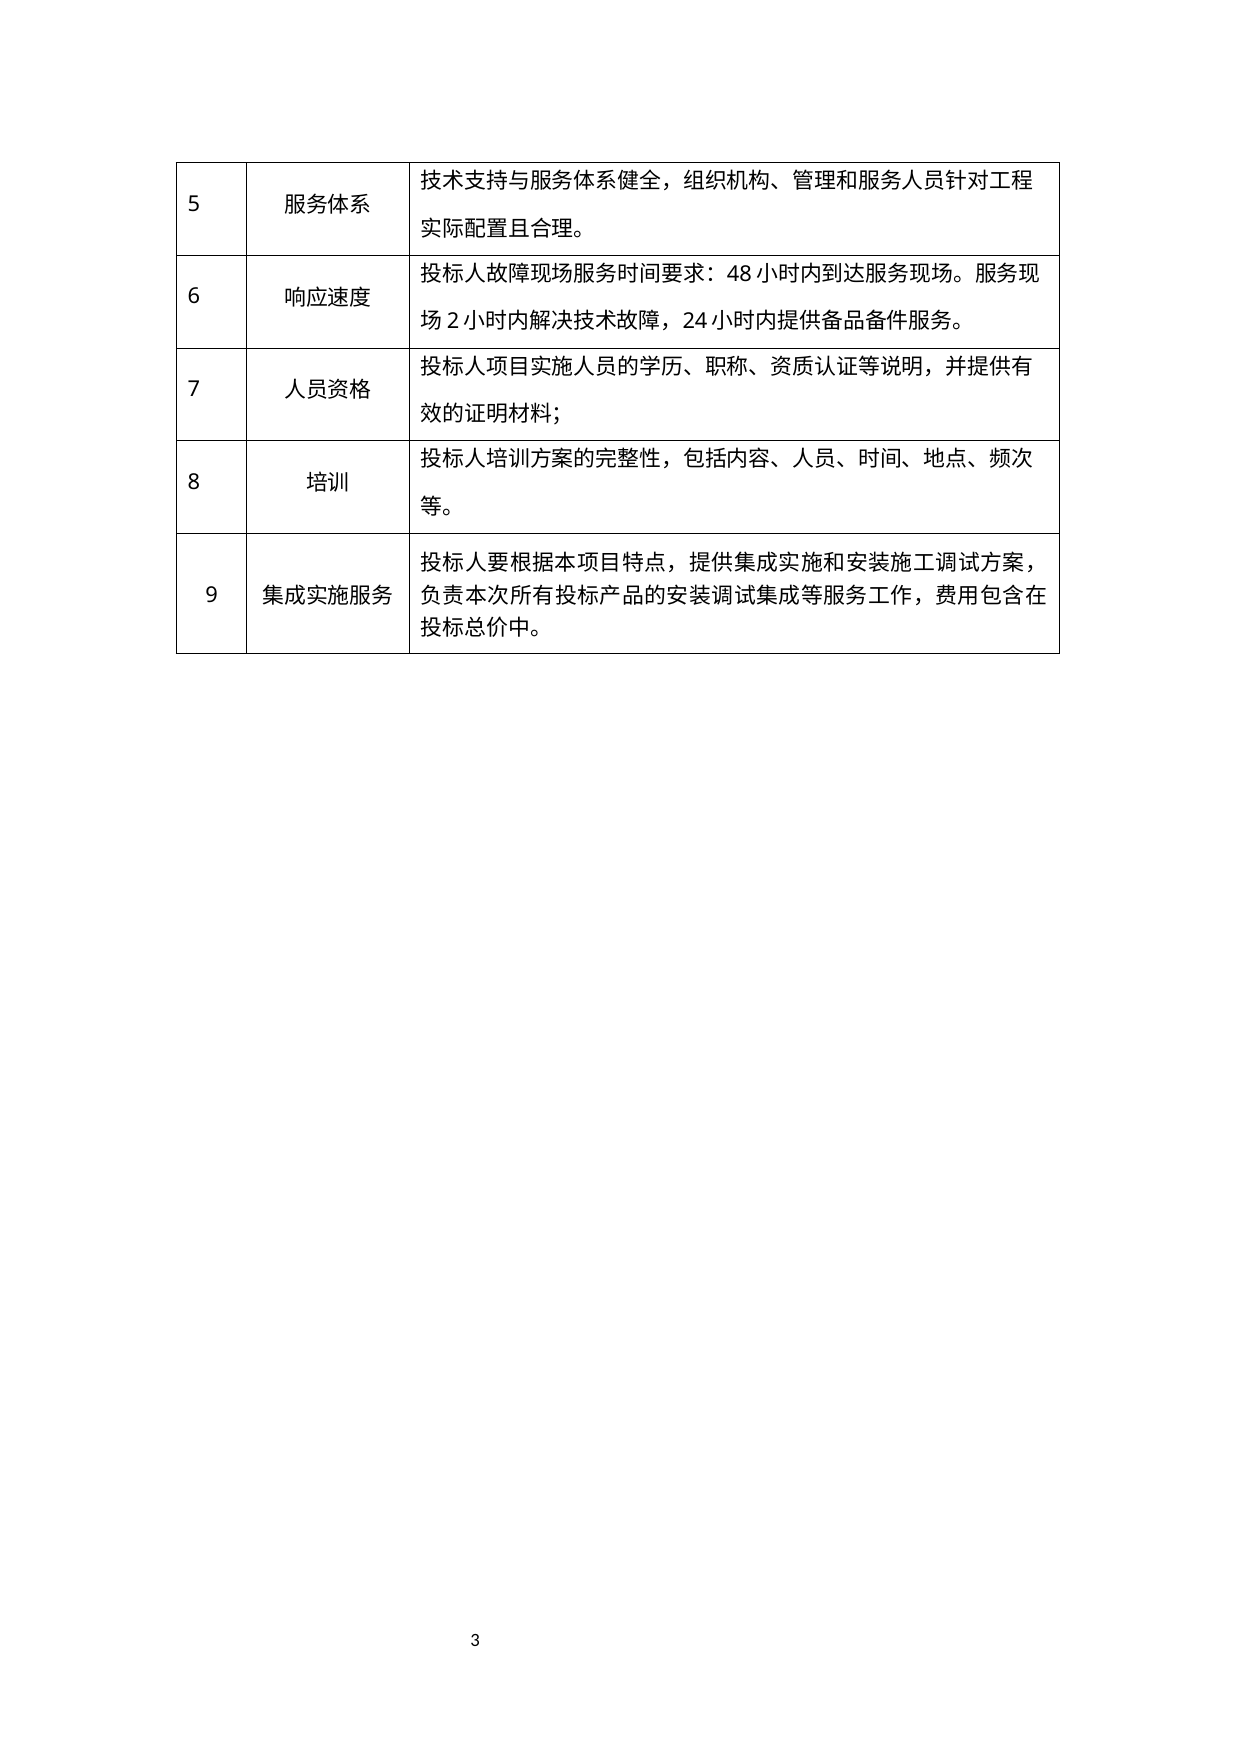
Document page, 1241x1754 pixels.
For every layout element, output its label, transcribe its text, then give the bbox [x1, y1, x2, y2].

table_cell 7 [177, 349, 246, 440]
table_cell 9 [177, 534, 246, 653]
table_cell 集成实施服务 [247, 534, 409, 653]
table_cell 响应速度 [247, 256, 409, 348]
table_cell 培训 [247, 441, 409, 533]
table_cell 5 [177, 163, 246, 255]
table_cell 投标人项目实施人员的学历、职称、资质认证等说明，并提供有效的证明材料； [410, 349, 1059, 440]
table_cell 投标人要根据本项目特点，提供集成实施和安装施工调试方案，负责本次所有投标产品的安装调试集成等服务工作，费用包含在投标总价中。 [410, 534, 1059, 653]
table_cell 人员资格 [247, 349, 409, 440]
table_cell 投标人故障现场服务时间要求：48小时内到达服务现场。服务现场2小时内解决技术故障，24小时内提供备品备件服务。 [410, 256, 1059, 348]
table_cell 投标人培训方案的完整性，包括内容、人员、时间、地点、频次等。 [410, 441, 1059, 533]
table_cell 技术支持与服务体系健全，组织机构、管理和服务人员针对工程实际配置且合理。 [410, 163, 1059, 255]
table_cell 6 [177, 256, 246, 348]
table_cell 8 [177, 441, 246, 533]
table_cell 服务体系 [247, 163, 409, 255]
